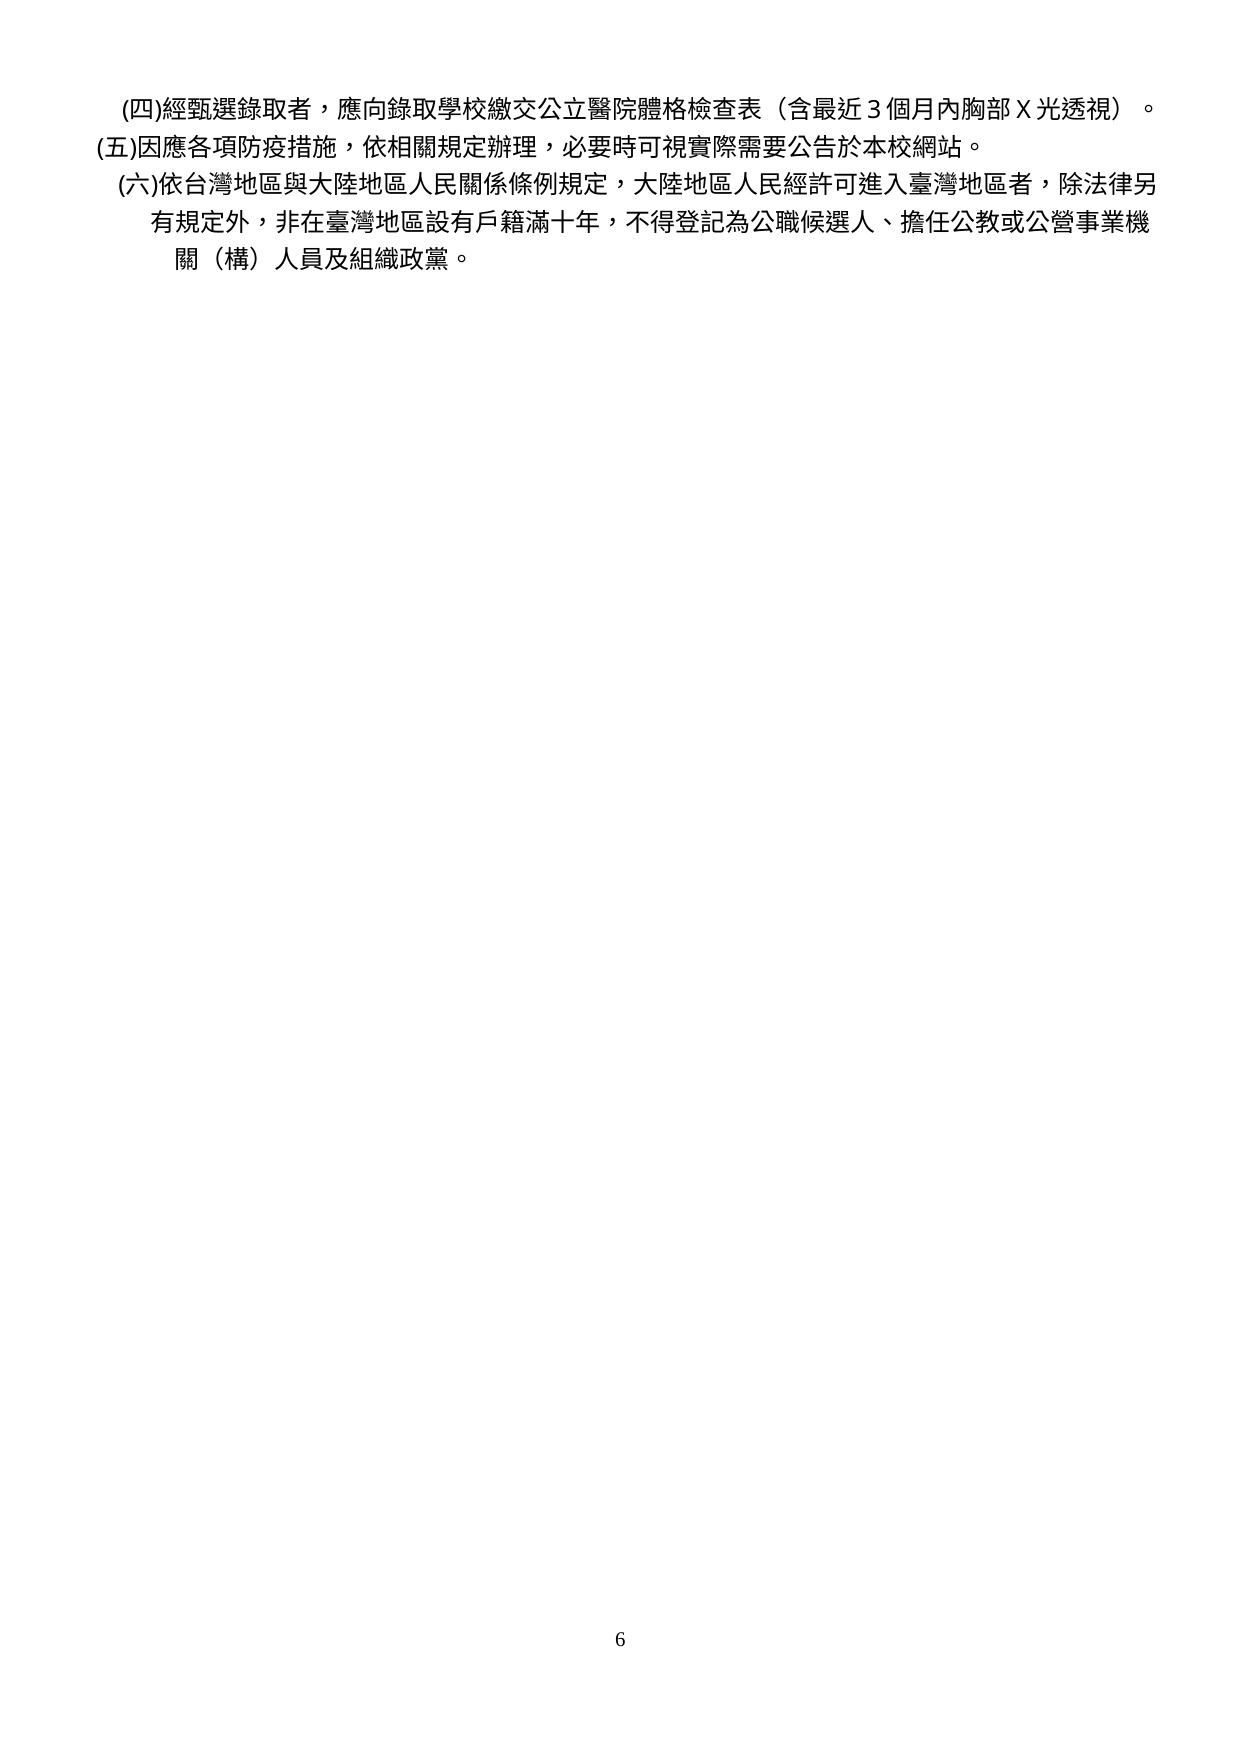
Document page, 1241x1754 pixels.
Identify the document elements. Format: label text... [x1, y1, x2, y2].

text (六)依台灣地區與大陸地區人民關係條例規定，大陸地區人民經許可進入臺灣地區者，除法律另 [118, 164, 1169, 201]
text (四)經甄選錄取者，應向錄取學校繳交公立醫院體格檢查表（含最近3個月內胸部X光透視）。 [122, 89, 1169, 126]
text 有規定外，非在臺灣地區設有戶籍滿十年，不得登記為公職候選人、擔任公教或公營事業機關（構）人員及組織政黨。 [124, 201, 1169, 276]
text (五)因應各項防疫措施，依相關規定辦理，必要時可視實際需要公告於本校網站。 [71, 126, 1169, 164]
